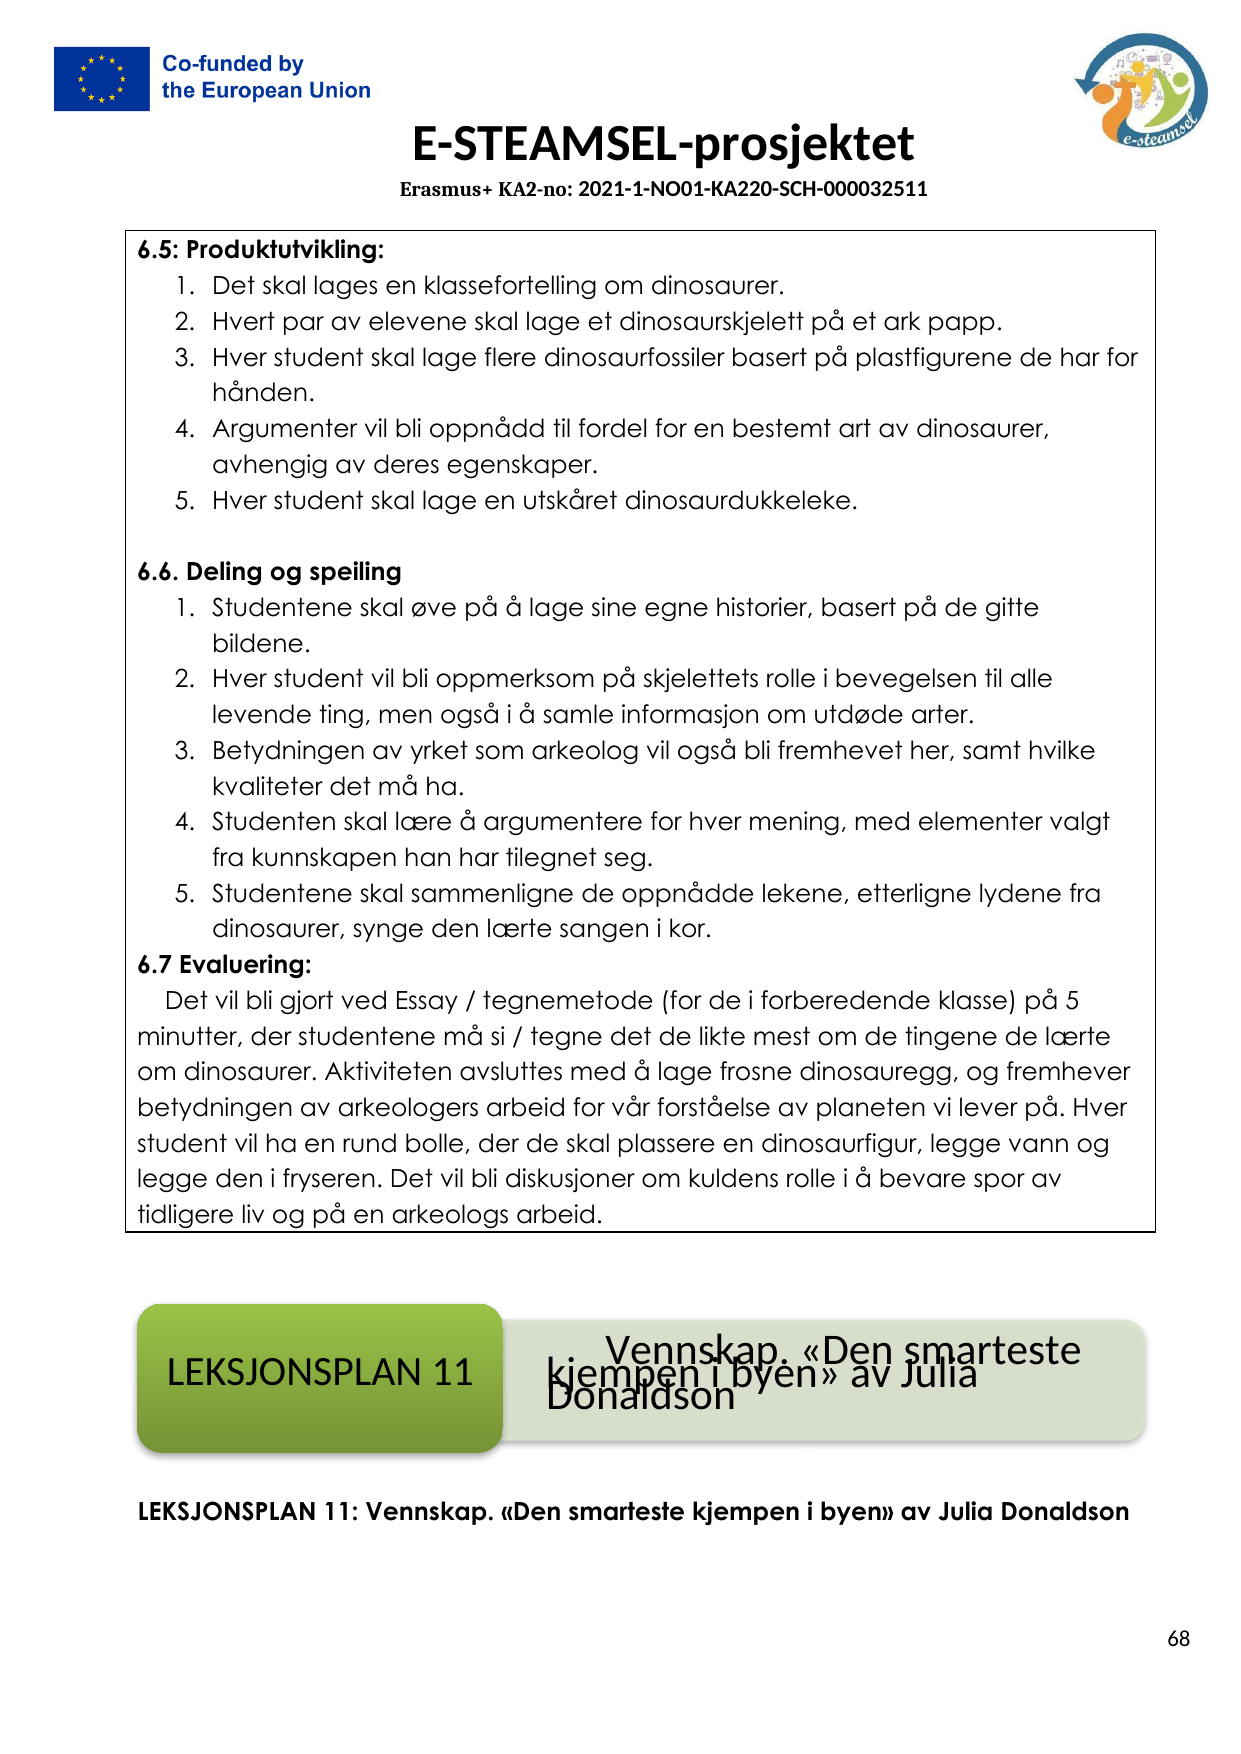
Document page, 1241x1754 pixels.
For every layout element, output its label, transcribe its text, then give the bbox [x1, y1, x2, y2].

subtitle LEKSJONSPLAN 11: Vennskap. «Den smarteste kjempen i byen» av Julia Donaldson [137, 1492, 1190, 1528]
picture [1064, 0, 1219, 185]
picture [48, 42, 383, 117]
